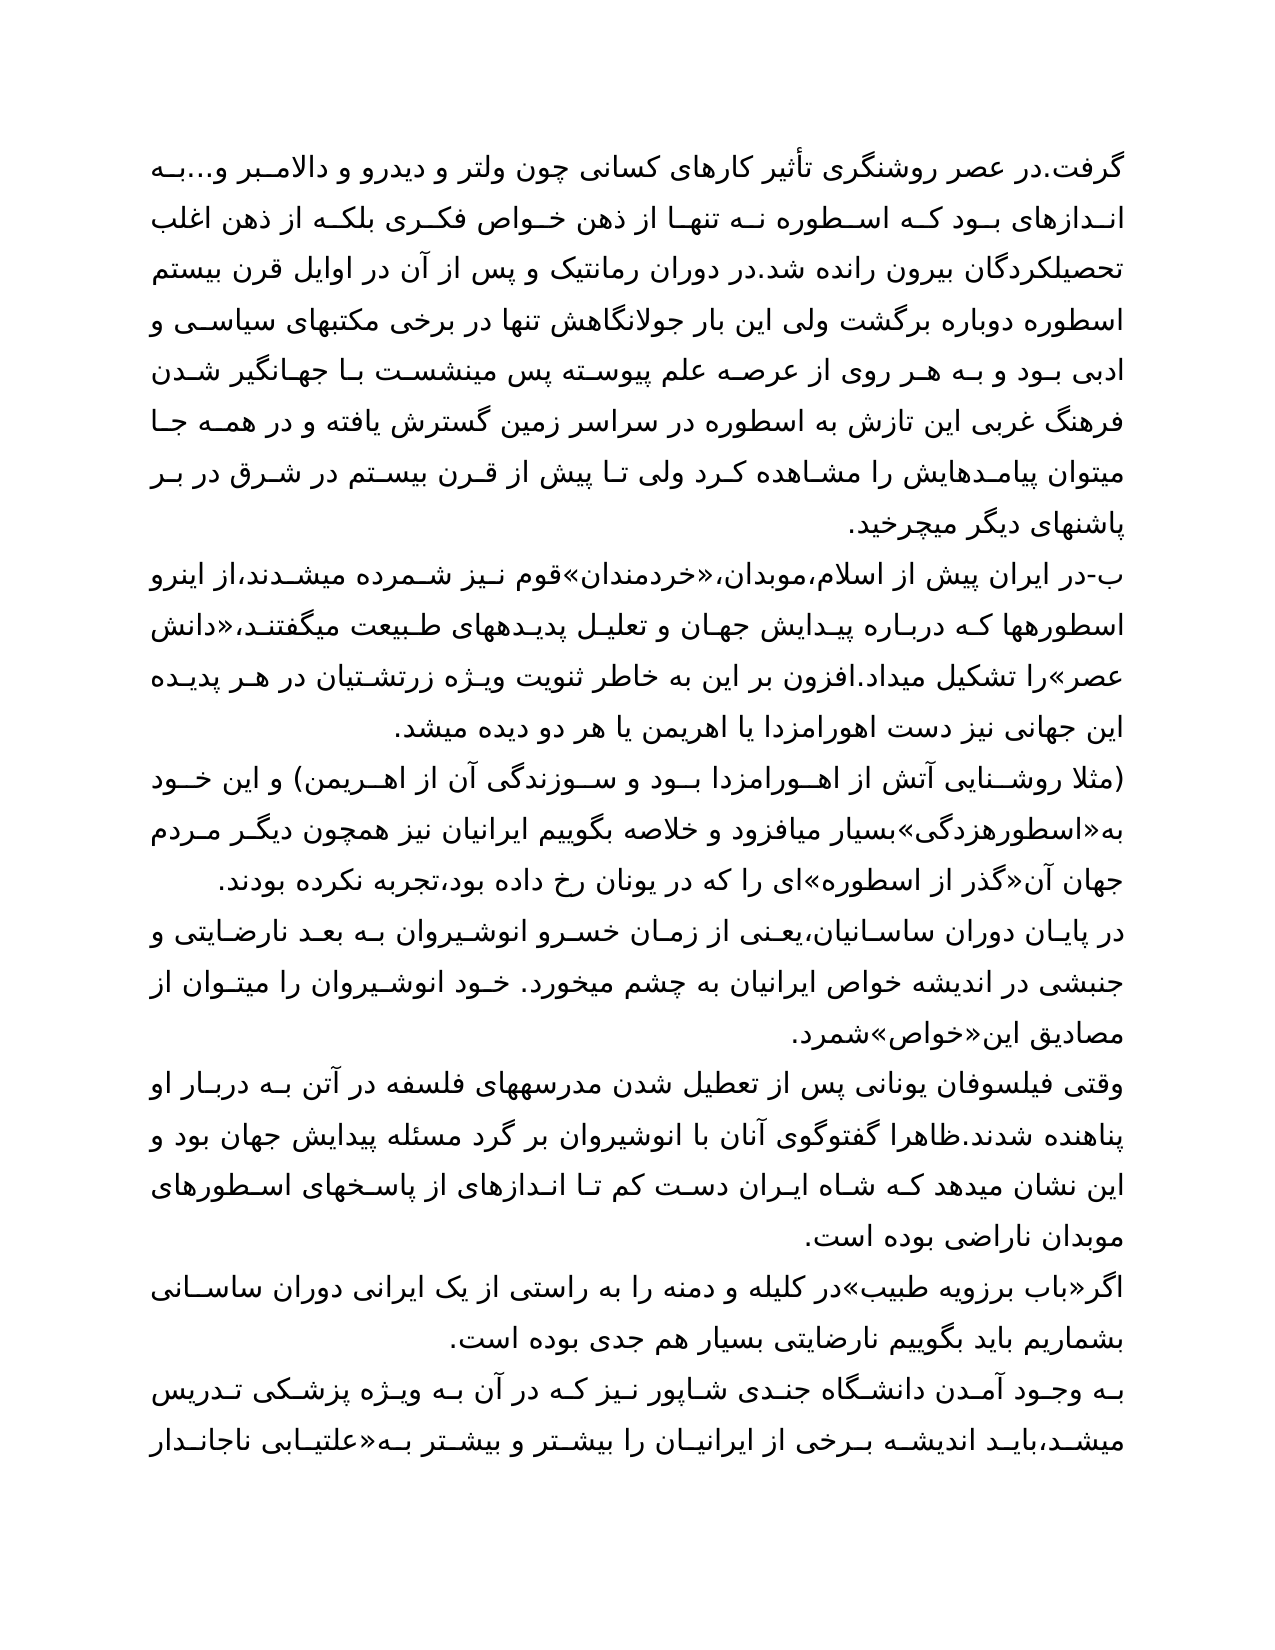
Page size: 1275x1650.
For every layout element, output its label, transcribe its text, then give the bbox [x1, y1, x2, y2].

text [150, 1372, 1125, 1457]
text (مثلا روشنایی آتش از اهورامزدا بود و سوزندگی آن از اهریمن) و این خود به«اسطوره‏زدگی»بسیار می‏افزود و خلاصه بگوییم‏ ایرانیان نیز همچون دیگر مردم جهان آن«گذر از اسطوره»ای را که در یونان رخ داده بود،تجربه نکرده بودند. [150, 761, 1125, 897]
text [150, 150, 1125, 541]
text در پایان دوران ساسانیان،یعنی از زمان خسرو انوشیروان به بعد نارضایتی و جنبشی در اندیشه خواص ایرانیان به چشم می‏خورد. خود انوشیروان را می‏توان از مصادیق این«خواص»شمرد. [150, 914, 1125, 1050]
text وقتی فیلسوفان یونانی پس از تعطیل شدن مدرسه‏های‏ فلسفه در آتن به دربار او پناهنده شدند.ظاهرا گفت‏وگوی آنان‏ با انوشیروان بر گرد مسئله پیدایش جهان بود و این نشان می‏دهد که شاه ایران دست کم تا اندازه‏ای از پاسخ‏های اسطوره‏ای موبدان‏ ناراضی بوده است. [150, 1067, 1125, 1254]
text اگر«باب برزویه طبیب»در کلیله و دمنه را به راستی از یک‏ ایرانی دوران ساسانی بشماریم باید بگوییم نارضایتی بسیار هم‏ جدی بوده است. [150, 1271, 1125, 1356]
text ب-در ایران پیش از اسلام،موبدان،«خردمندان»قوم نیز شمرده می‏شدند،از این‏رو اسطوره‏ها که درباره پیدایش جهان‏ و تعلیل پدیده‏های طبیعت می‏گفتند،«دانش عصر»را تشکیل‏ می‏داد.افزون بر این به خاطر ثنویت ویژه زرتشتیان در هر پدیده‏ این جهانی نیز دست اهورامزدا یا اهریمن یا هر دو دیده می‏شد. [150, 557, 1125, 744]
